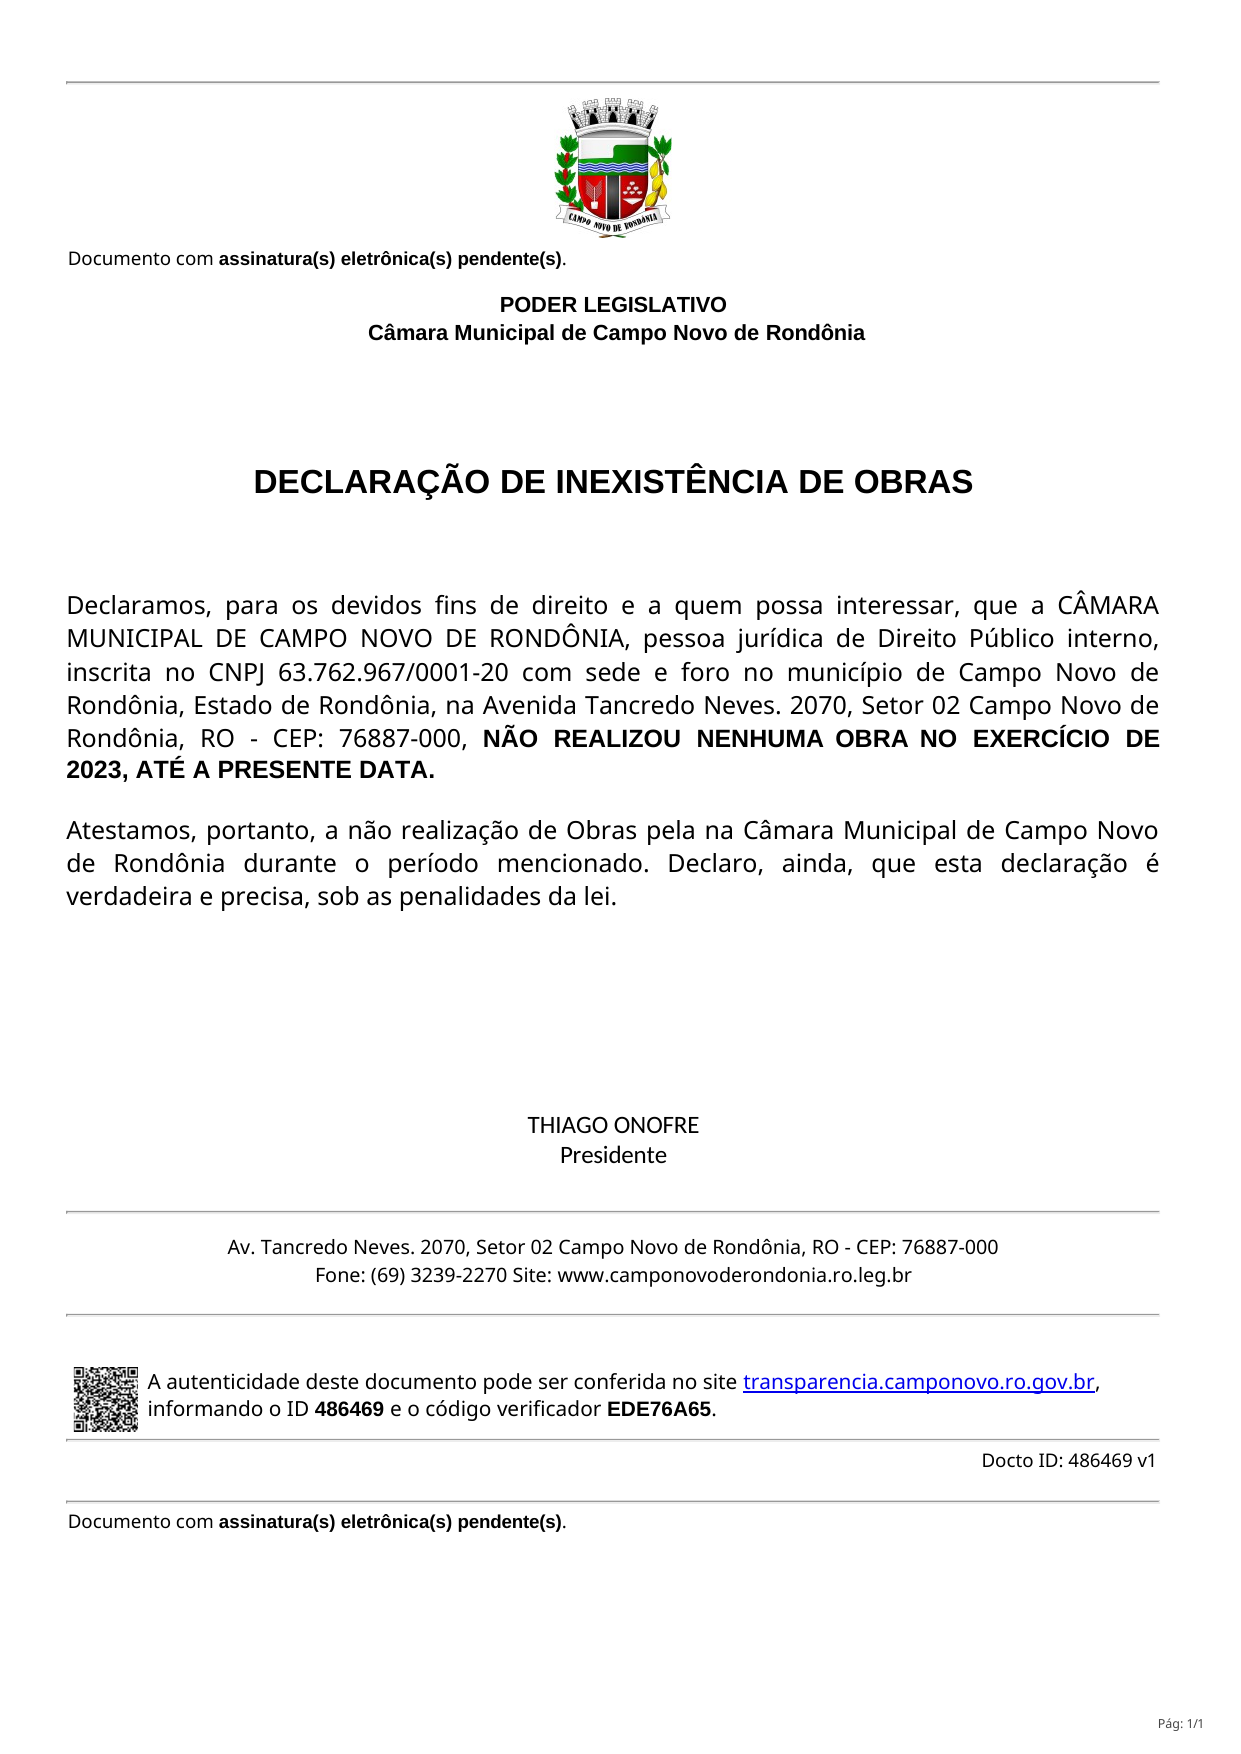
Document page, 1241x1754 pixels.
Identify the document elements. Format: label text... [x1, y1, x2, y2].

text Câmara Municipal de Campo Novo de Rondônia [67, 320, 1166, 345]
text Documento com assinatura(s) eletrônica(s) pendente(s). [68, 57, 1166, 271]
title DECLARAÇÃO DE INEXISTÊNCIA DE OBRAS [67, 462, 1160, 501]
text Documento com assinatura(s) eletrônica(s) pendente(s). [68, 1478, 1166, 1534]
text Presidente [67, 1139, 1160, 1169]
text Docto ID: 486469 v1 [59, 1448, 1158, 1473]
picture [73, 1367, 138, 1432]
text Declaramos, para os devidos fins de direito e a quem possa interessar, que a CÂMARA MUNICIPAL DE CAMPO NOVO DE RONDÔNIA, pessoa jurídica de Direito Público interno, inscrita no CNPJ 63.762.967/0001-20 com sede e foro no município de Campo Novo de Rondônia, Estado de Rondônia, na Avenida Tancredo Neves. 2070, Setor 02 Campo Novo de Rondônia, RO - CEP: 76887-000, NÃO REALIZOU NENHUMA OBRA NO EXERCÍCIO DE 2023, ATÉ A PRESENTE DATA. [66, 588, 1161, 783]
text Atestamos, portanto, a não realização de Obras pela na Câmara Municipal de Campo Novo de Rondônia durante o período mencionado. Declaro, ainda, que esta declaração é verdadeira e precisa, sob as penalidades da lei. [66, 813, 1161, 913]
text A autenticidade deste documento pode ser conferida no site transparencia.camponovo.ro.gov.br, informando o ID 486469 e o código verificador EDE76A65. [147, 1367, 1161, 1423]
text PODER LEGISLATIVO [67, 291, 1160, 317]
text THIAGO ONOFRE [67, 1109, 1160, 1139]
text Av. Tancredo Neves. 2070, Setor 02 Campo Novo de Rondônia, RO - CEP: 76887-000 Fone: (69) 3239-2270 Site: www.camponovoderondonia.ro.leg.br [208, 1233, 1019, 1288]
